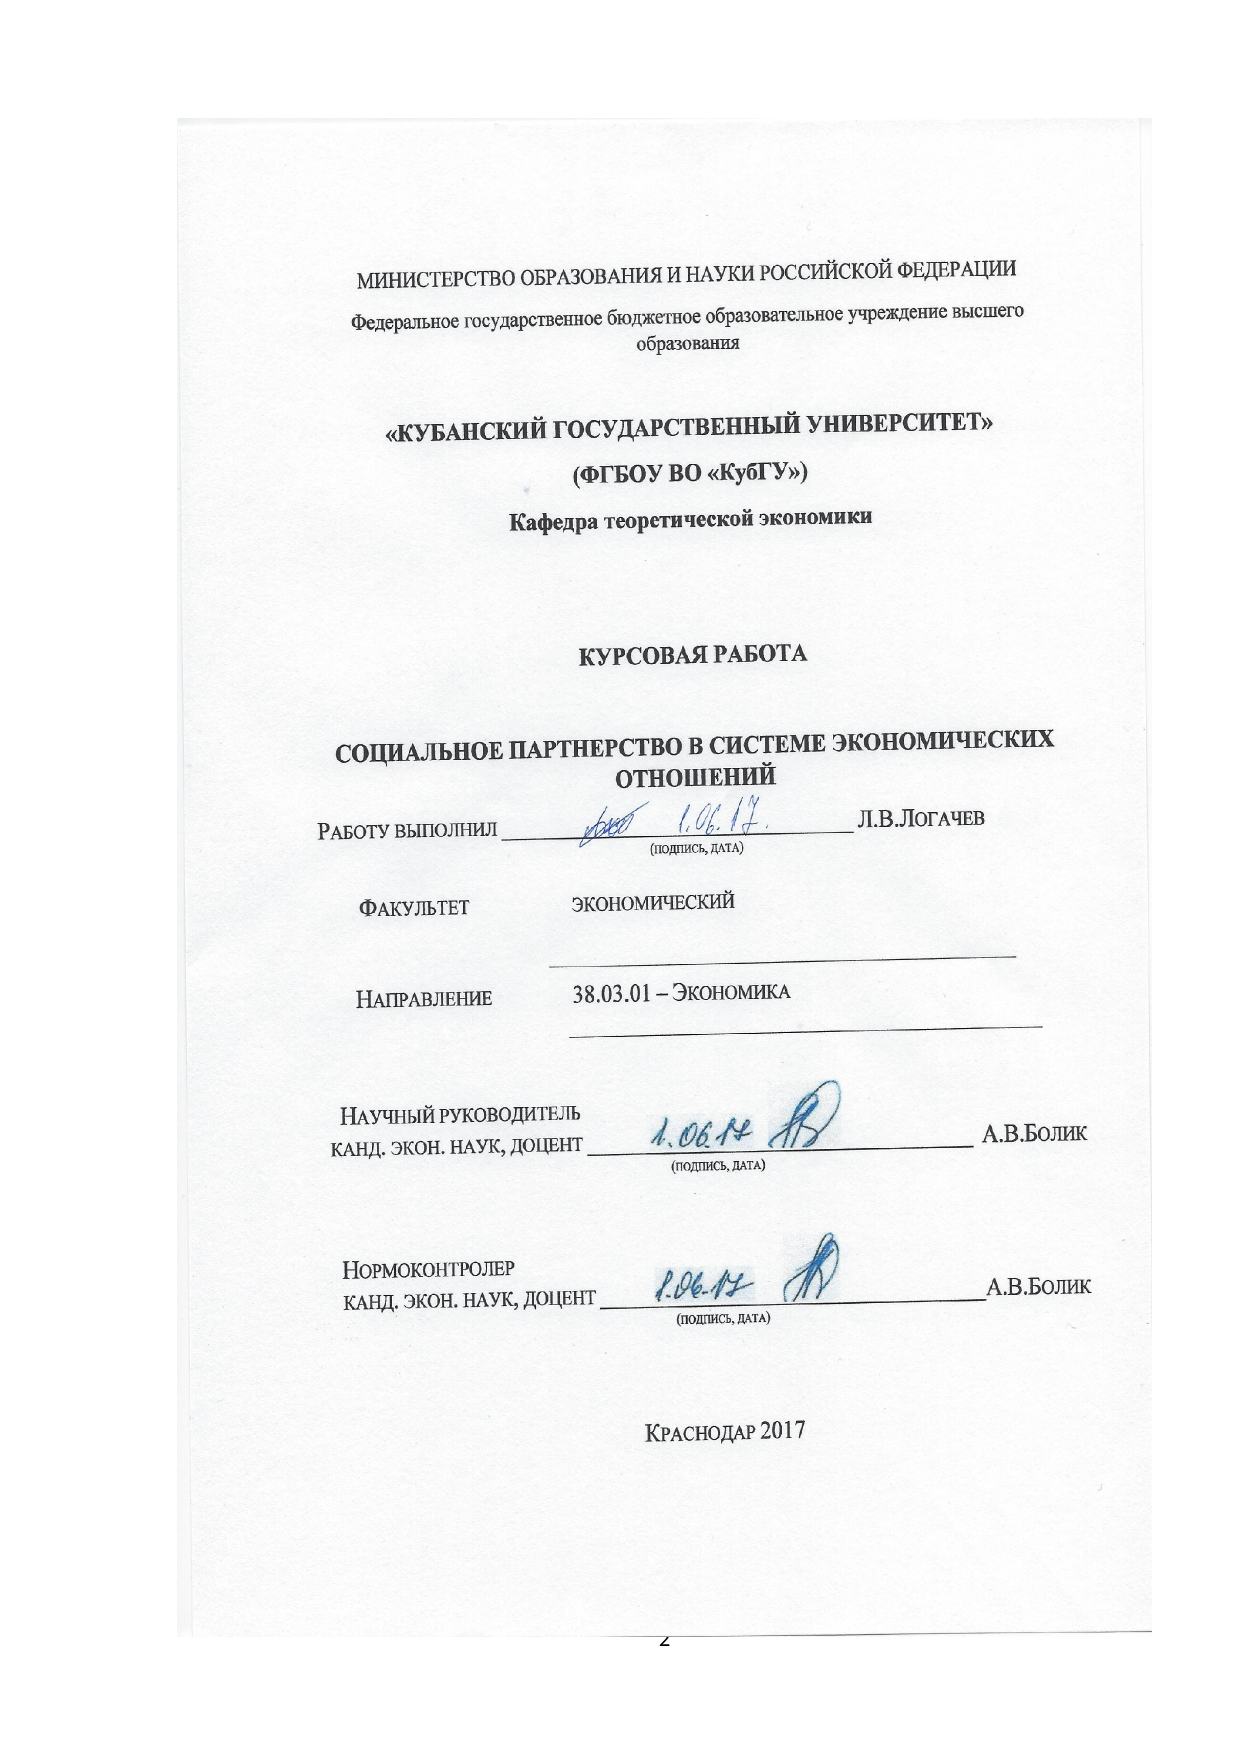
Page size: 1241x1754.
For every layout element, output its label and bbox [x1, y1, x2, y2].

picture [177, 118, 1152, 1637]
